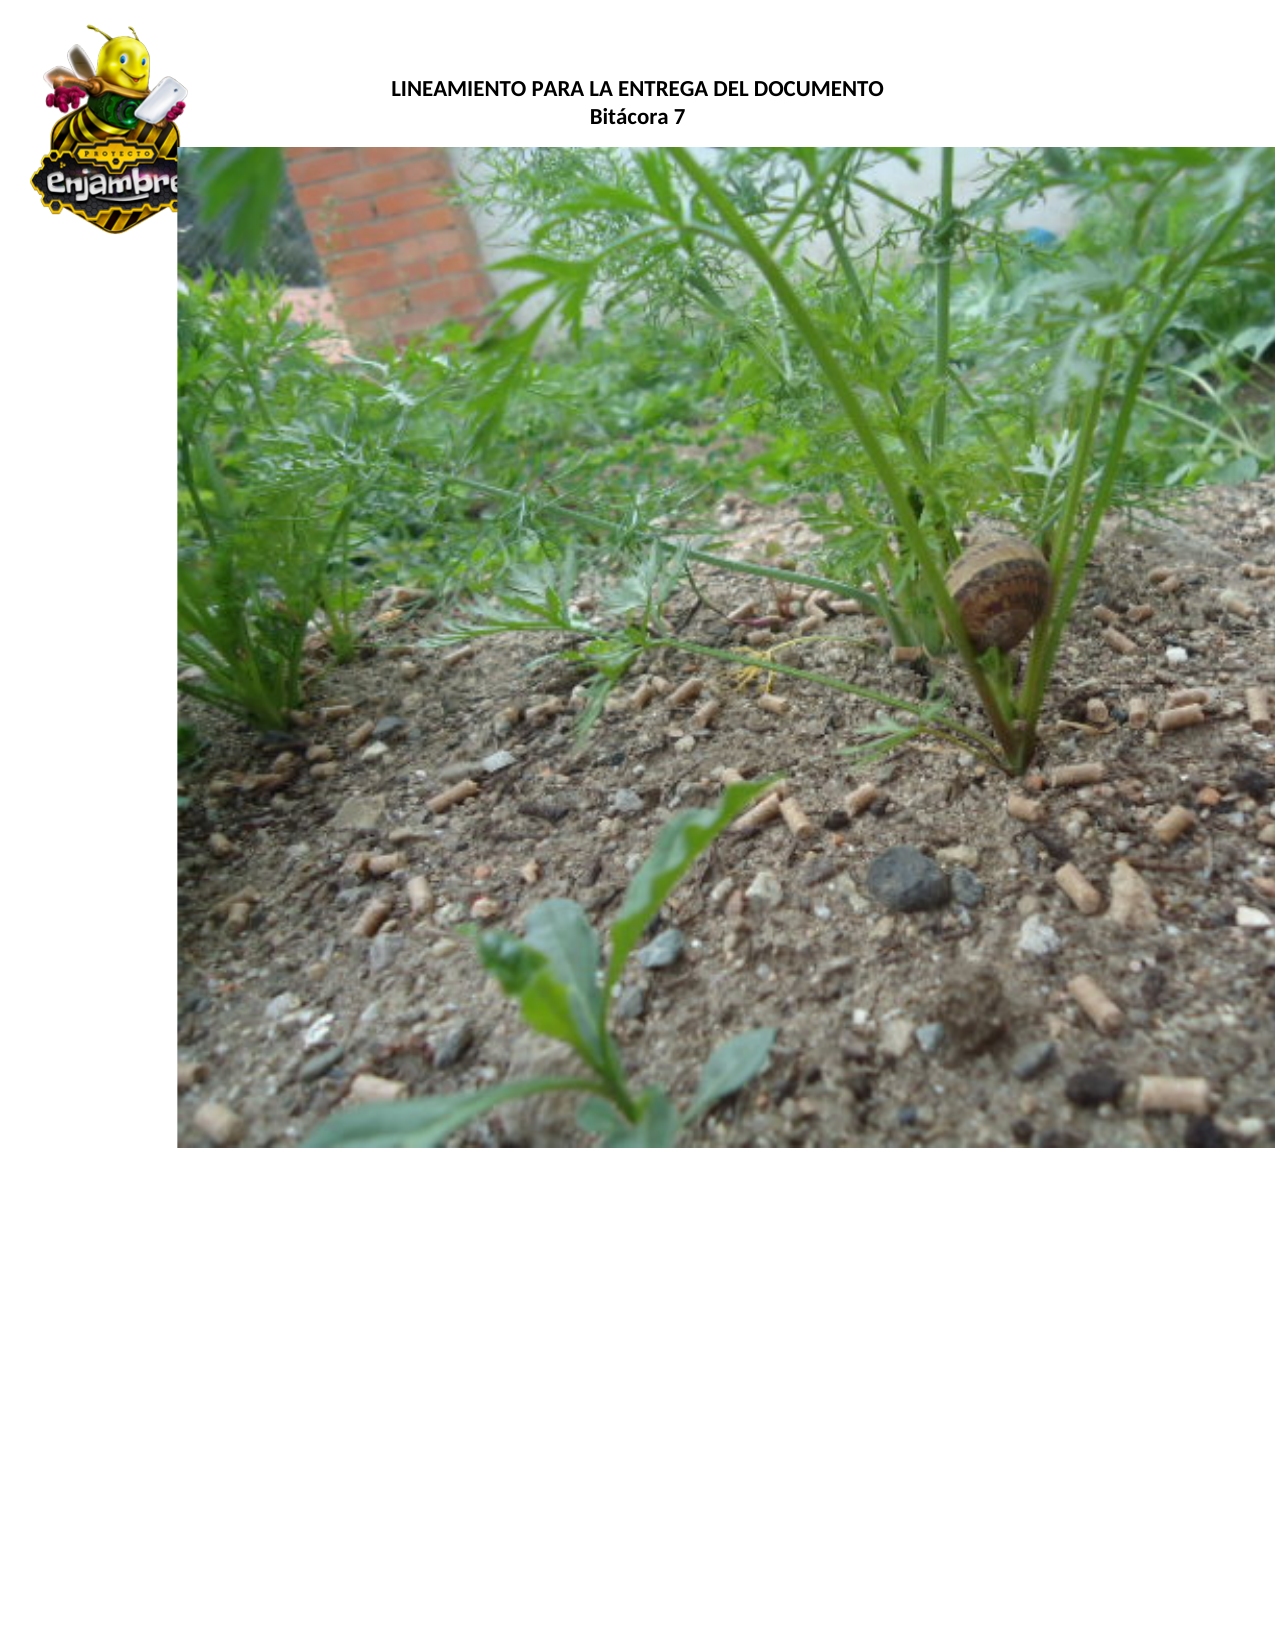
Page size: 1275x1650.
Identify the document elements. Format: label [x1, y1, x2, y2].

picture [19, 19, 1275, 1148]
